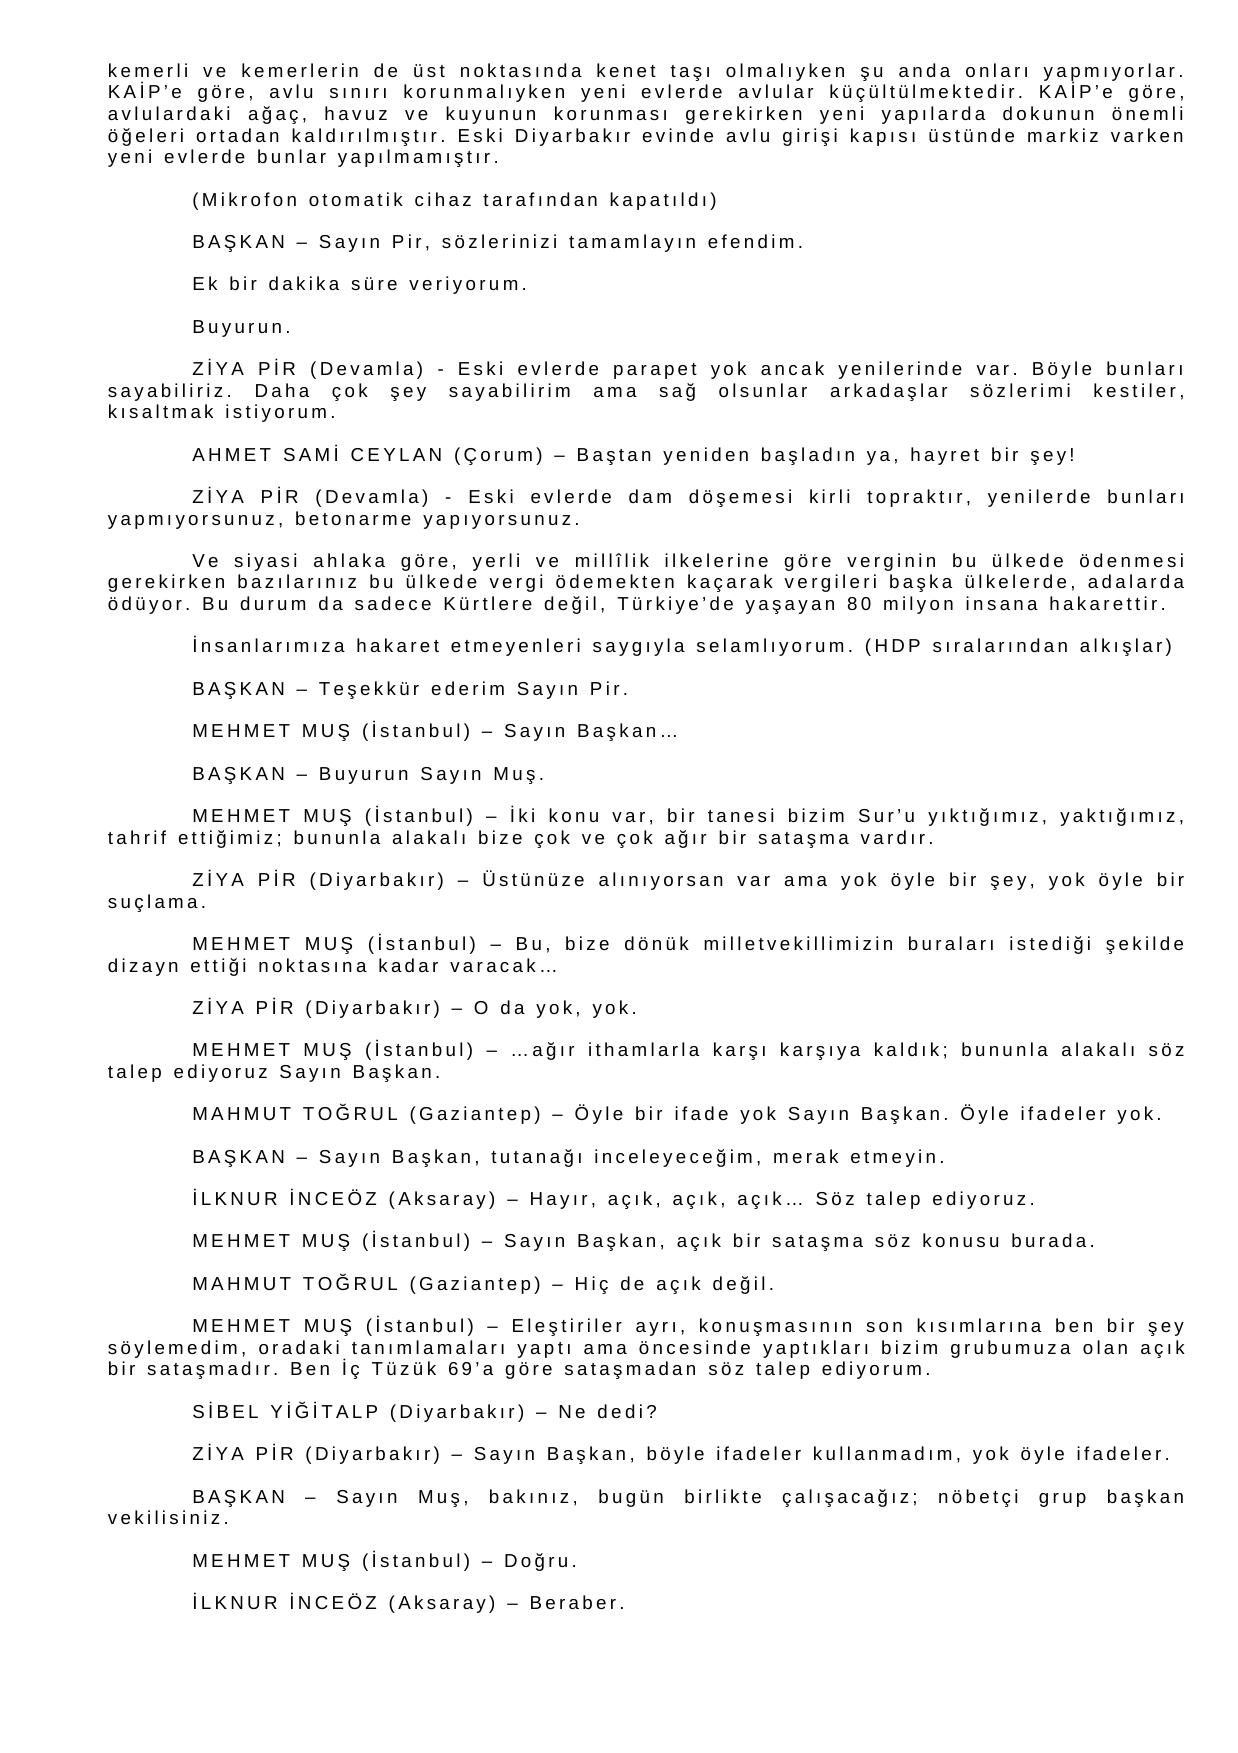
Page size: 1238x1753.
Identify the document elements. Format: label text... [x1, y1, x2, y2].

text MEHMET MUŞ (İstanbul) – Bu, bize dönük milletvekillimizin buraları istediği şekilde dizayn ettiği noktasına kadar varacak… [108, 933, 1186, 976]
text Buyurun. [108, 316, 1186, 337]
text MEHMET MUŞ (İstanbul) – …ağır ithamlarla karşı karşıya kaldık; bununla alakalı söz talep ediyoruz Sayın Başkan. [108, 1039, 1186, 1082]
text Ek bir dakika süre veriyorum. [108, 273, 1186, 295]
text BAŞKAN – Sayın Başkan, tutanağı inceleyeceğim, merak etmeyin. [108, 1146, 1186, 1167]
text İLKNUR İNCEÖZ (Aksaray) – Hayır, açık, açık, açık… Söz talep ediyoruz. [108, 1188, 1186, 1209]
text BAŞKAN – Teşekkür ederim Sayın Pir. [108, 678, 1186, 699]
text SİBEL YİĞİTALP (Diyarbakır) – Ne dedi? [108, 1401, 1186, 1422]
text (Mikrofon otomatik cihaz tarafından kapatıldı) [108, 188, 1186, 210]
text ZİYA PİR (Devamla) - Eski evlerde dam döşemesi kirli topraktır, yenilerde bunları yapmıyorsunuz, betonarme yapıyorsunuz. [108, 486, 1186, 529]
text ZİYA PİR (Diyarbakır) – O da yok, yok. [108, 997, 1186, 1018]
text Ve siyasi ahlaka göre, yerli ve millîlik ilkelerine göre verginin bu ülkede ödenmesi gerekirken bazılarınız bu ülkede vergi ödemekten kaçarak vergileri başka ülkelerde, adalarda ödüyor. Bu durum da sadece Kürtlere değil, Türkiye’de yaşayan 80 milyon insana hakarettir. [108, 550, 1186, 614]
text MEHMET MUŞ (İstanbul) – Doğru. [108, 1549, 1186, 1571]
text MEHMET MUŞ (İstanbul) – İki konu var, bir tanesi bizim Sur’u yıktığımız, yaktığımız, tahrif ettiğimiz; bununla alakalı bize çok ve çok ağır bir sataşma vardır. [108, 805, 1186, 848]
text MEHMET MUŞ (İstanbul) – Eleştiriler ayrı, konuşmasının son kısımlarına ben bir şey söylemedim, oradaki tanımlamaları yaptı ama öncesinde yaptıkları bizim grubumuza olan açık bir sataşmadır. Ben İç Tüzük 69’a göre sataşmadan söz talep ediyorum. [108, 1315, 1186, 1380]
text MEHMET MUŞ (İstanbul) – Sayın Başkan… [108, 720, 1186, 742]
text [108, 60, 1186, 167]
text BAŞKAN – Buyurun Sayın Muş. [108, 762, 1186, 784]
text BAŞKAN – Sayın Pir, sözlerinizi tamamlayın efendim. [108, 231, 1186, 252]
text İnsanlarımıza hakaret etmeyenleri saygıyla selamlıyorum. (HDP sıralarından alkışlar) [108, 635, 1186, 657]
text MAHMUT TOĞRUL (Gaziantep) – Öyle bir ifade yok Sayın Başkan. Öyle ifadeler yok. [108, 1103, 1186, 1125]
text MEHMET MUŞ (İstanbul) – Sayın Başkan, açık bir sataşma söz konusu burada. [108, 1230, 1186, 1252]
text ZİYA PİR (Diyarbakır) – Üstünüze alınıyorsan var ama yok öyle bir şey, yok öyle bir suçlama. [108, 869, 1186, 912]
text İLKNUR İNCEÖZ (Aksaray) – Beraber. [108, 1592, 1186, 1613]
text ZİYA PİR (Devamla) - Eski evlerde parapet yok ancak yenilerinde var. Böyle bunları sayabiliriz. Daha çok şey sayabilirim ama sağ olsunlar arkadaşlar sözlerimi kestiler, kısaltmak istiyorum. [108, 358, 1186, 423]
text MAHMUT TOĞRUL (Gaziantep) – Hiç de açık değil. [108, 1273, 1186, 1294]
text AHMET SAMİ CEYLAN (Çorum) – Baştan yeniden başladın ya, hayret bir şey! [108, 443, 1186, 465]
text ZİYA PİR (Diyarbakır) – Sayın Başkan, böyle ifadeler kullanmadım, yok öyle ifadeler. [108, 1443, 1186, 1464]
text BAŞKAN – Sayın Muş, bakınız, bugün birlikte çalışacağız; nöbetçi grup başkan vekilisiniz. [108, 1485, 1186, 1528]
